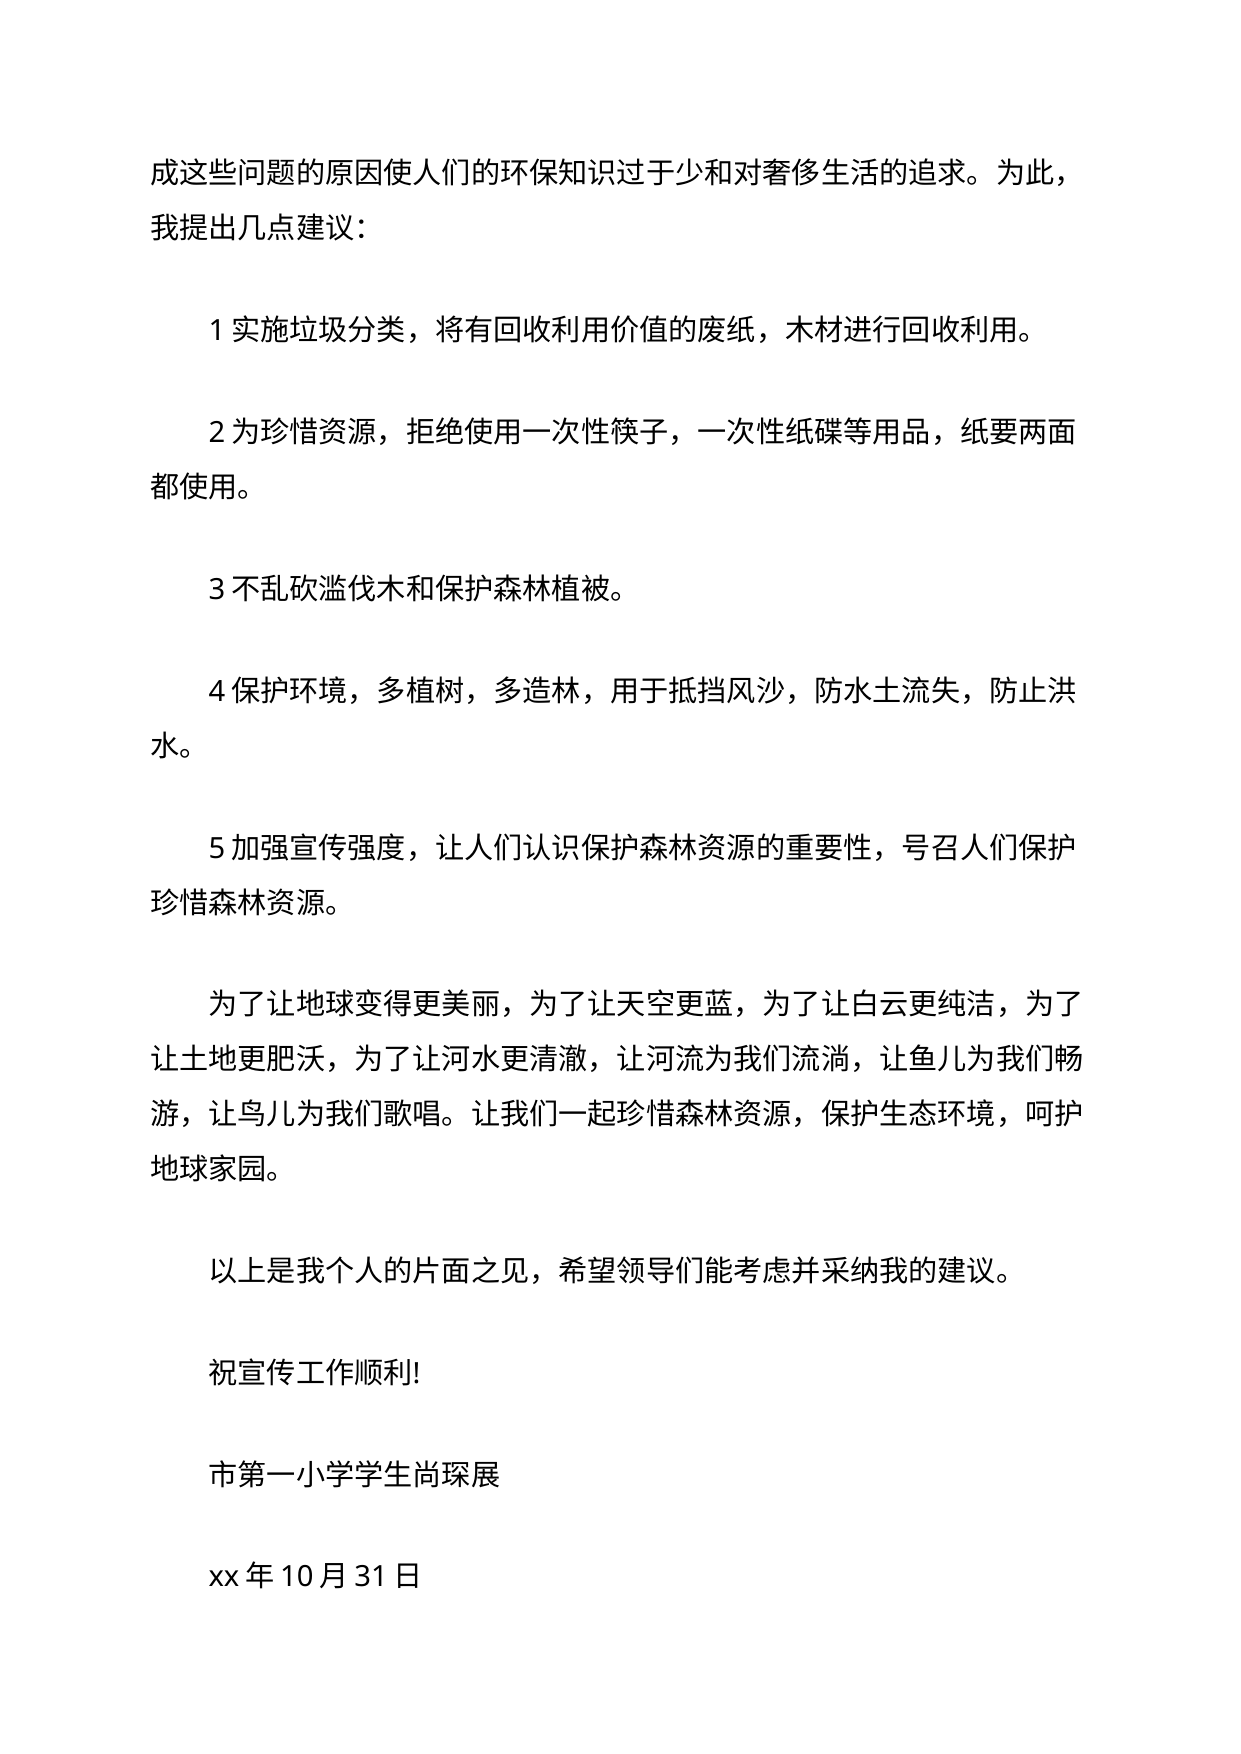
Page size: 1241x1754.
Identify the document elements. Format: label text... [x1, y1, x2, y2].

text 市第一小学学生尚琛展 [150, 1451, 1090, 1493]
text 1实施垃圾分类，将有回收利用价值的废纸，木材进行回收利用。 [150, 307, 1090, 349]
text 以上是我个人的片面之见，希望领导们能考虑并采纳我的建议。 [150, 1247, 1090, 1290]
text xx年10月31日 [150, 1553, 1090, 1595]
text 4保护环境，多植树，多造林，用于抵挡风沙，防水土流失，防止洪水。 [150, 667, 1090, 765]
text 为了让地球变得更美丽，为了让天空更蓝，为了让白云更纯洁，为了让土地更肥沃，为了让河水更清澈，让河流为我们流淌，让鱼儿为我们畅游，让鸟儿为我们歌唱。让我们一起珍惜森林资源，保护生态环境，呵护地球家园。 [150, 981, 1090, 1188]
text 5加强宣传强度，让人们认识保护森林资源的重要性，号召人们保护珍惜森林资源。 [150, 824, 1090, 921]
text 祝宣传工作顺利! [150, 1349, 1090, 1392]
text 2为珍惜资源，拒绝使用一次性筷子，一次性纸碟等用品，纸要两面都使用。 [150, 409, 1090, 506]
text 3不乱砍滥伐木和保护森林植被。 [150, 565, 1090, 608]
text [150, 150, 1090, 247]
